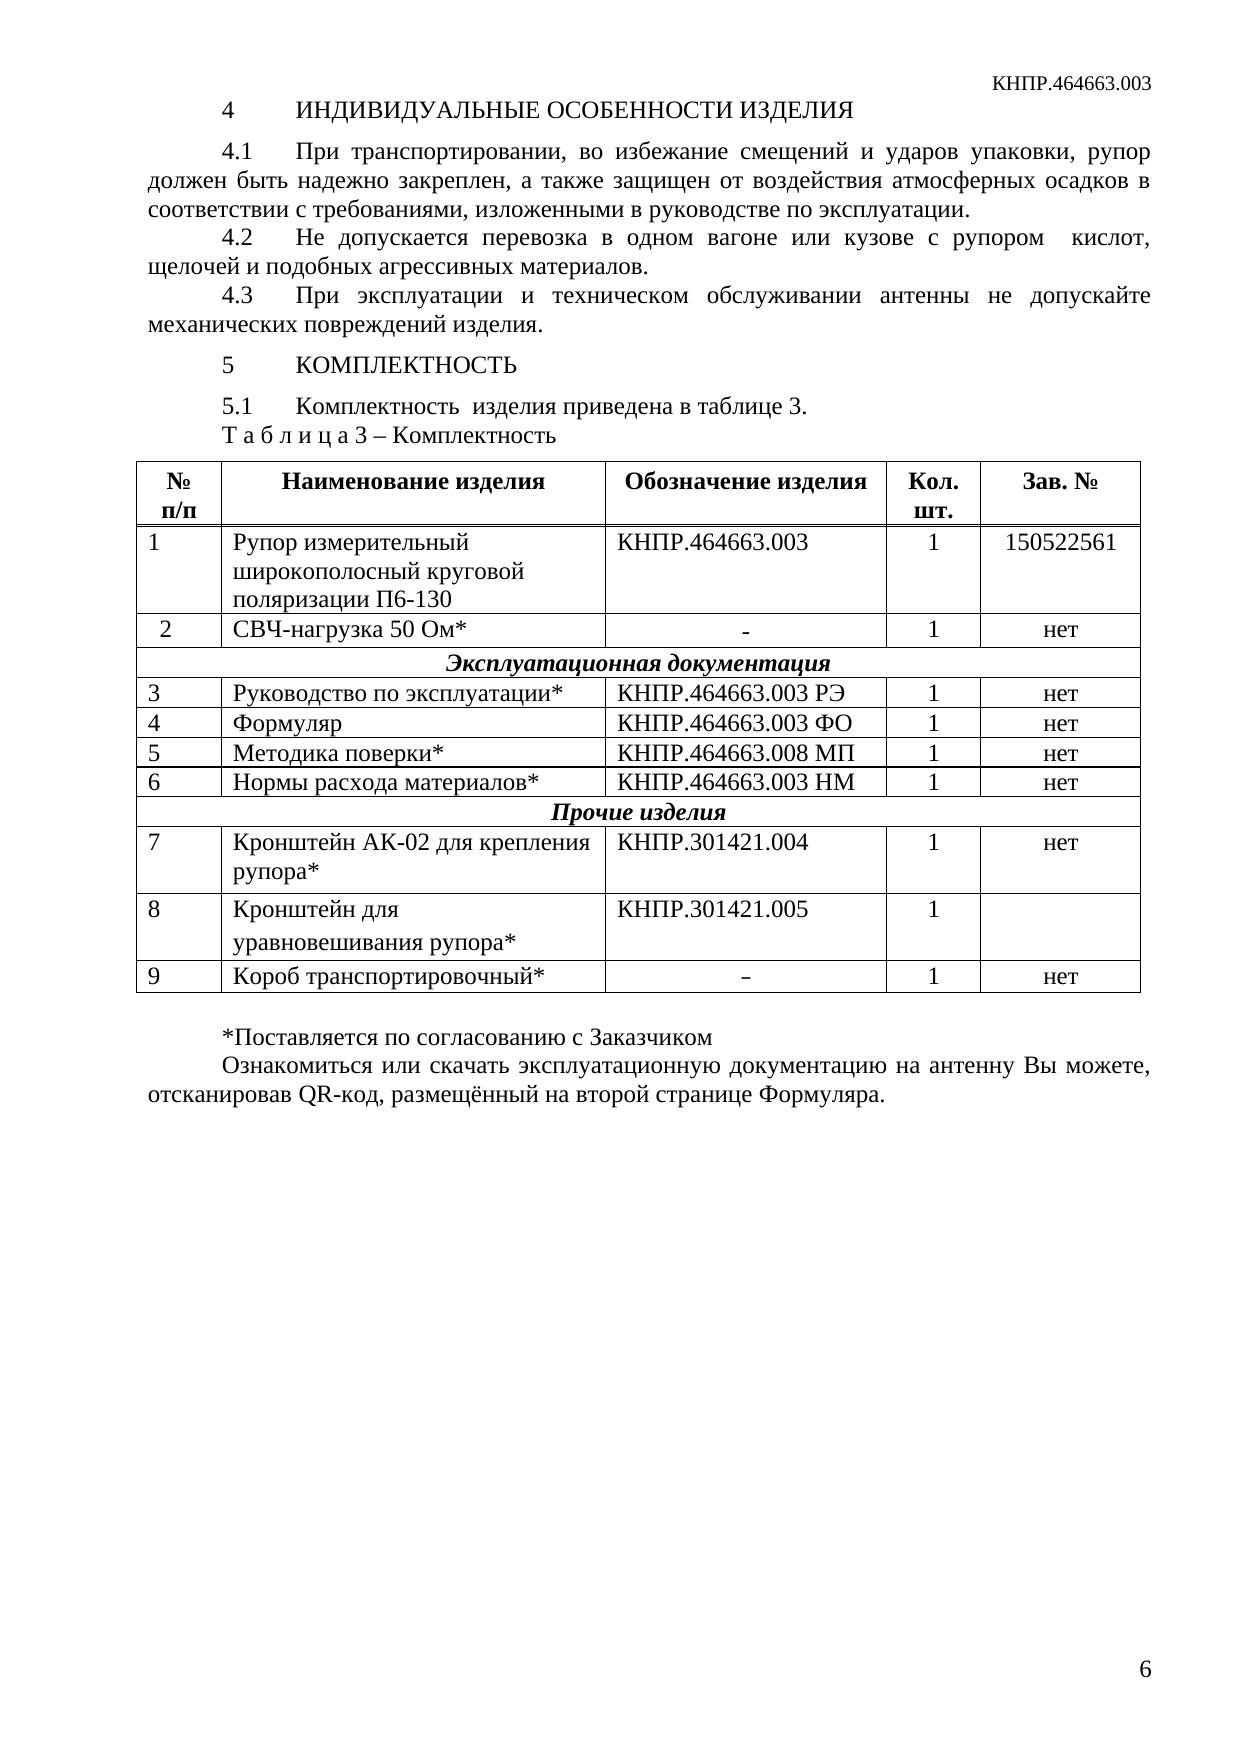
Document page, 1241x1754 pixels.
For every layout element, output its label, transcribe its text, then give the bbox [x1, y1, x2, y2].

table_cell [137, 738, 221, 766]
list Комплектность изделия приведена в таблице 3. [148, 391, 1152, 420]
table_cell - [606, 614, 886, 647]
table_cell 1 [887, 738, 980, 766]
table_cell КНПР.464663.003 [606, 527, 886, 613]
table_cell Методика поверки* [222, 738, 605, 766]
text *Поставляется по согласованию с Заказчиком [148, 1022, 1152, 1050]
table_header Кол. шт. [887, 462, 980, 524]
table_cell Рупор измерительный широкополосный круговой поляризации П6-130 [222, 527, 605, 613]
table_cell Руководство по эксплуатации* [222, 678, 605, 707]
table_cell нет [981, 827, 1140, 893]
table_cell нет [981, 614, 1140, 647]
table_cell КНПР.464663.003 ФО [606, 708, 886, 737]
table_cell нет [981, 738, 1140, 766]
table_header Обозначение изделия [606, 462, 886, 524]
table_cell КНПР.301421.005 [606, 894, 886, 960]
text Т а б л и ц а 3 – Комплектность [148, 420, 1152, 449]
table_cell Нормы расхода материалов* [222, 768, 605, 796]
table_cell 150522561 [981, 527, 1140, 613]
table_cell 1 [887, 961, 980, 992]
table_cell Кронштейн АК-02 для крепления рупора* [222, 827, 605, 893]
table_cell [137, 768, 221, 796]
table_cell СВЧ-нагрузка 50 Ом* [222, 614, 605, 647]
text Ознакомиться или скачать эксплуатационную документацию на антенну Вы можете, отсканировав QR-код, размещённый на второй странице Формуляра. [148, 1050, 1152, 1108]
table_cell нет [981, 678, 1140, 707]
table_cell нет [981, 961, 1140, 992]
table_cell 1 [887, 894, 980, 960]
table_cell нет [981, 768, 1140, 796]
table_cell [137, 827, 221, 893]
table_cell Прочие изделия [137, 797, 1140, 826]
table_header Наименование изделия [222, 462, 605, 524]
table_cell 1 [887, 678, 980, 707]
subtitle КОМПЛЕКТНОСТЬ [148, 350, 1152, 379]
table_cell КНПР.464663.008 МП [606, 738, 886, 766]
list Не допускается перевозка в одном вагоне или кузове с рупором кислот, щелочей и подобных агрессивных материалов. [148, 222, 1152, 280]
list При транспортировании, во избежание смещений и ударов упаковки, рупор должен быть надежно закреплен, а также защищен от воздействия атмосферных осадков в соответствии с требованиями, изложенными в руководстве по эксплуатации. [148, 136, 1152, 222]
table_cell 1 [887, 527, 980, 613]
list При эксплуатации и техническом обслуживании антенны не допускайте механических повреждений изделия. [148, 280, 1152, 337]
table_cell [137, 678, 221, 707]
table_cell КНПР.464663.003 РЭ [606, 678, 886, 707]
table_cell 1 [887, 827, 980, 893]
table_cell [137, 708, 221, 737]
table_cell 1 [887, 768, 980, 796]
table_header Зав. № [981, 462, 1140, 524]
table_cell [137, 894, 221, 960]
table_cell Формуляр [222, 708, 605, 737]
table_cell [137, 614, 221, 647]
table_cell [137, 961, 221, 992]
table_cell Короб транспортировочный* [222, 961, 605, 992]
table_cell [981, 894, 1140, 960]
table_cell КНПР.464663.003 НМ [606, 768, 886, 796]
subtitle ИНДИВИДУАЛЬНЫЕ ОСОБЕННОСТИ ИЗДЕЛИЯ [148, 95, 1152, 124]
table_cell нет [981, 708, 1140, 737]
table_cell – [606, 961, 886, 992]
table_cell Эксплуатационная документация [137, 648, 1140, 677]
table_cell Кронштейн для уравновешивания рупора* [222, 894, 605, 960]
table_cell [137, 527, 221, 613]
table_cell 1 [887, 614, 980, 647]
table_cell 1 [887, 708, 980, 737]
table_cell КНПР.301421.004 [606, 827, 886, 893]
table_header № п/п [137, 462, 221, 524]
